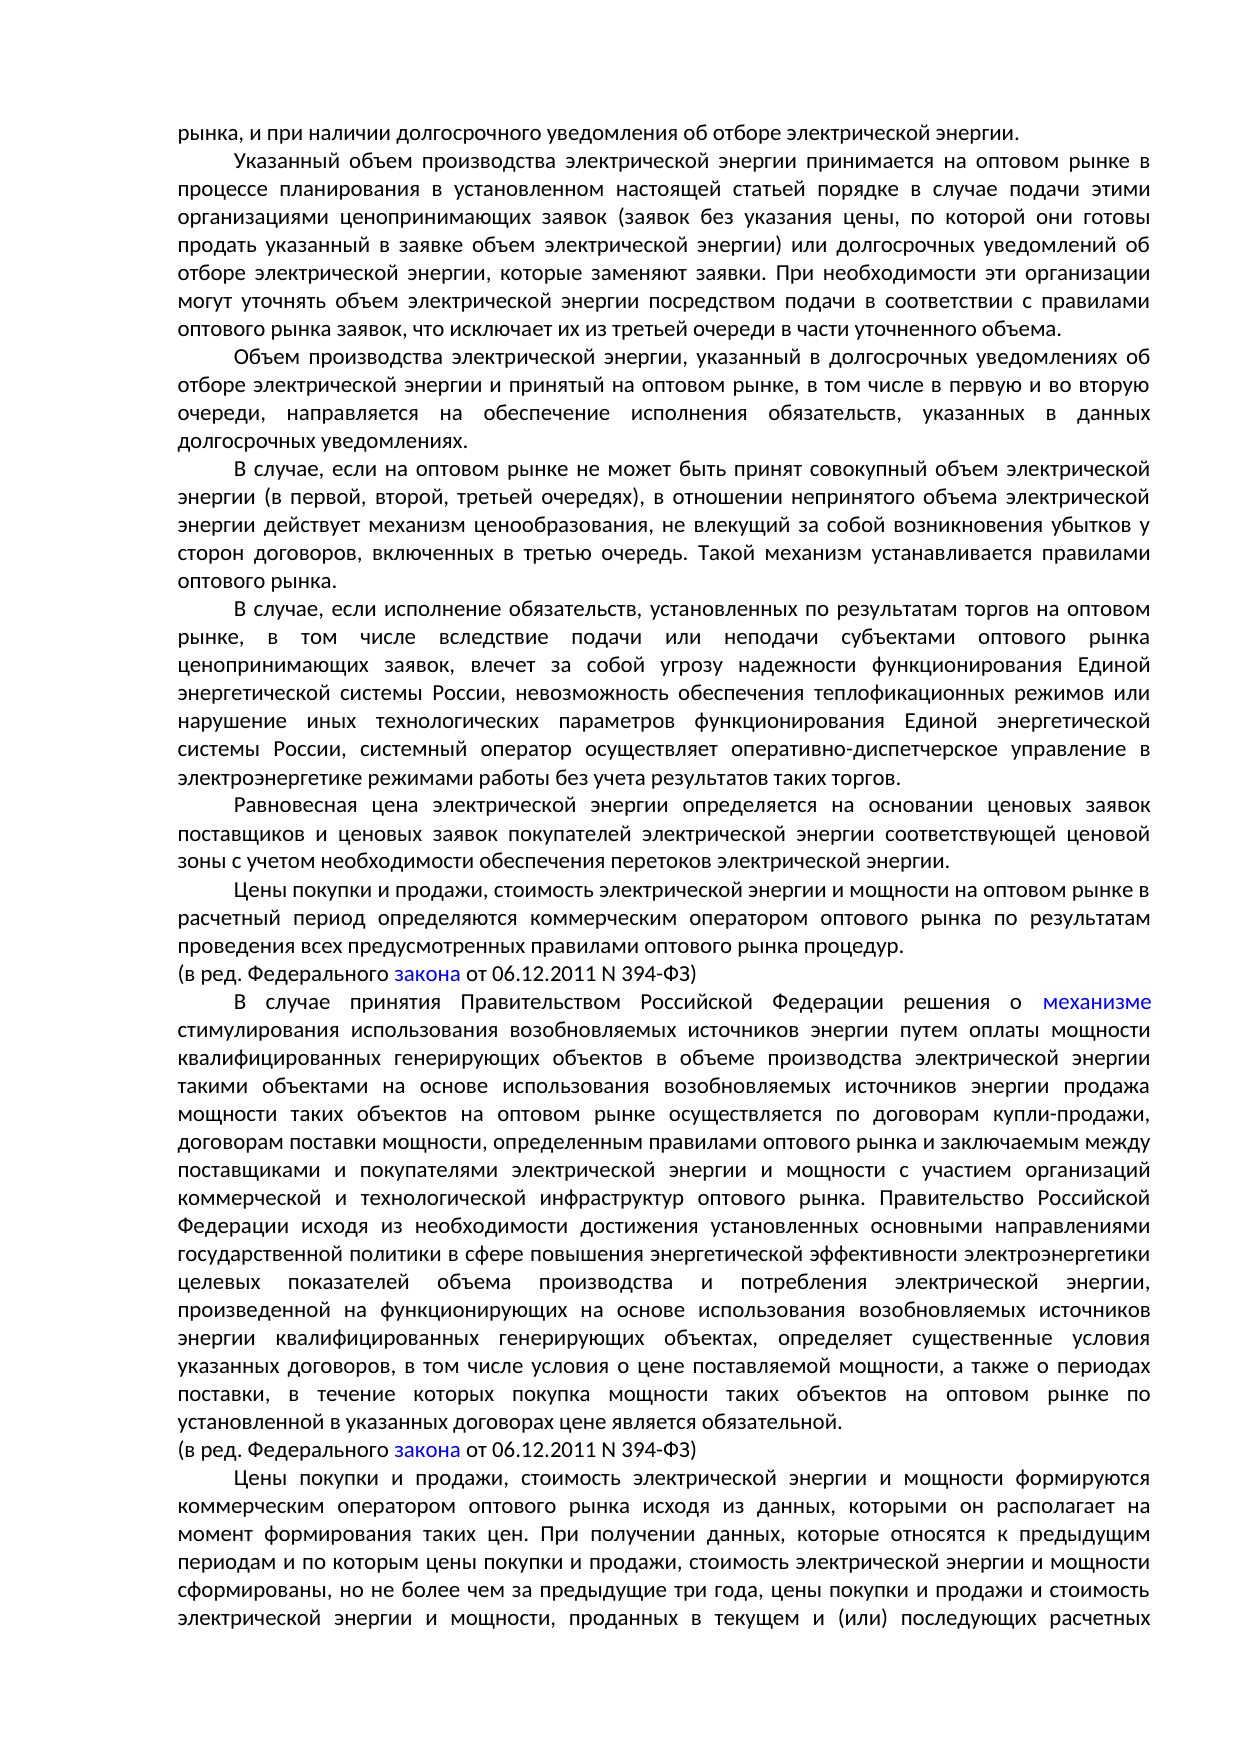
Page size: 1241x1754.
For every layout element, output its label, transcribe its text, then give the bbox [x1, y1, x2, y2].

text Равновесная цена электрической энергии определяется на основании ценовых заявок поставщиков и ценовых заявок покупателей электрической энергии соответствующей ценовой зоны с учетом необходимости обеспечения перетоков электрической энергии. [177, 791, 1152, 875]
text Объем производства электрической энергии, указанный в долгосрочных уведомлениях об отборе электрической энергии и принятый на оптовом рынке, в том числе в первую и во вторую очереди, направляется на обеспечение исполнения обязательств, указанных в данных долгосрочных уведомлениях. [177, 342, 1152, 454]
text В случае принятия Правительством Российской Федерации решения о механизме стимулирования использования возобновляемых источников энергии путем оплаты мощности квалифицированных генерирующих объектов в объеме производства электрической энергии такими объектами на основе использования возобновляемых источников энергии продажа мощности таких объектов на оптовом рынке осуществляется по договорам купли-продажи, договорам поставки мощности, определенным правилами оптового рынка и заключаемым между поставщиками и покупателями электрической энергии и мощности с участием организаций коммерческой и технологической инфраструктур оптового рынка. Правительство Российской Федерации исходя из необходимости достижения установленных основными направлениями государственной политики в сфере повышения энергетической эффективности электроэнергетики целевых показателей объема производства и потребления электрической энергии, произведенной на функционирующих на основе использования возобновляемых источников энергии квалифицированных генерирующих объектах, определяет существенные условия указанных договоров, в том числе условия о цене поставляемой мощности, а также о периодах поставки, в течение которых покупка мощности таких объектов на оптовом рынке по установленной в указанных договорах цене является обязательной. [177, 987, 1152, 1435]
text Указанный объем производства электрической энергии принимается на оптовом рынке в процессе планирования в установленном настоящей статьей порядке в случае подачи этими организациями ценопринимающих заявок (заявок без указания цены, по которой они готовы продать указанный в заявке объем электрической энергии) или долгосрочных уведомлений об отборе электрической энергии, которые заменяют заявки. При необходимости эти организации могут уточнять объем электрической энергии посредством подачи в соответствии с правилами оптового рынка заявок, что исключает их из третьей очереди в части уточненного объема. [177, 146, 1152, 342]
text Цены покупки и продажи, стоимость электрической энергии и мощности на оптовом рынке в расчетный период определяются коммерческим оператором оптового рынка по результатам проведения всех предусмотренных правилами оптового рынка процедур. [177, 875, 1152, 959]
text В случае, если исполнение обязательств, установленных по результатам торгов на оптовом рынке, в том числе вследствие подачи или неподачи субъектами оптового рынка ценопринимающих заявок, влечет за собой угрозу надежности функционирования Единой энергетической системы России, невозможность обеспечения теплофикационных режимов или нарушение иных технологических параметров функционирования Единой энергетической системы России, системный оператор осуществляет оперативно-диспетчерское управление в электроэнергетике режимами работы без учета результатов таких торгов. [177, 594, 1152, 791]
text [177, 1463, 1152, 1631]
text В случае, если на оптовом рынке не может быть принят совокупный объем электрической энергии (в первой, второй, третьей очередях), в отношении непринятого объема электрической энергии действует механизм ценообразования, не влекущий за собой возникновения убытков у сторон договоров, включенных в третью очередь. Такой механизм устанавливается правилами оптового рынка. [177, 454, 1152, 594]
text (в ред. Федерального закона от 06.12.2011 N 394-ФЗ) [177, 959, 1152, 987]
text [177, 118, 1152, 146]
text (в ред. Федерального закона от 06.12.2011 N 394-ФЗ) [177, 1435, 1152, 1463]
